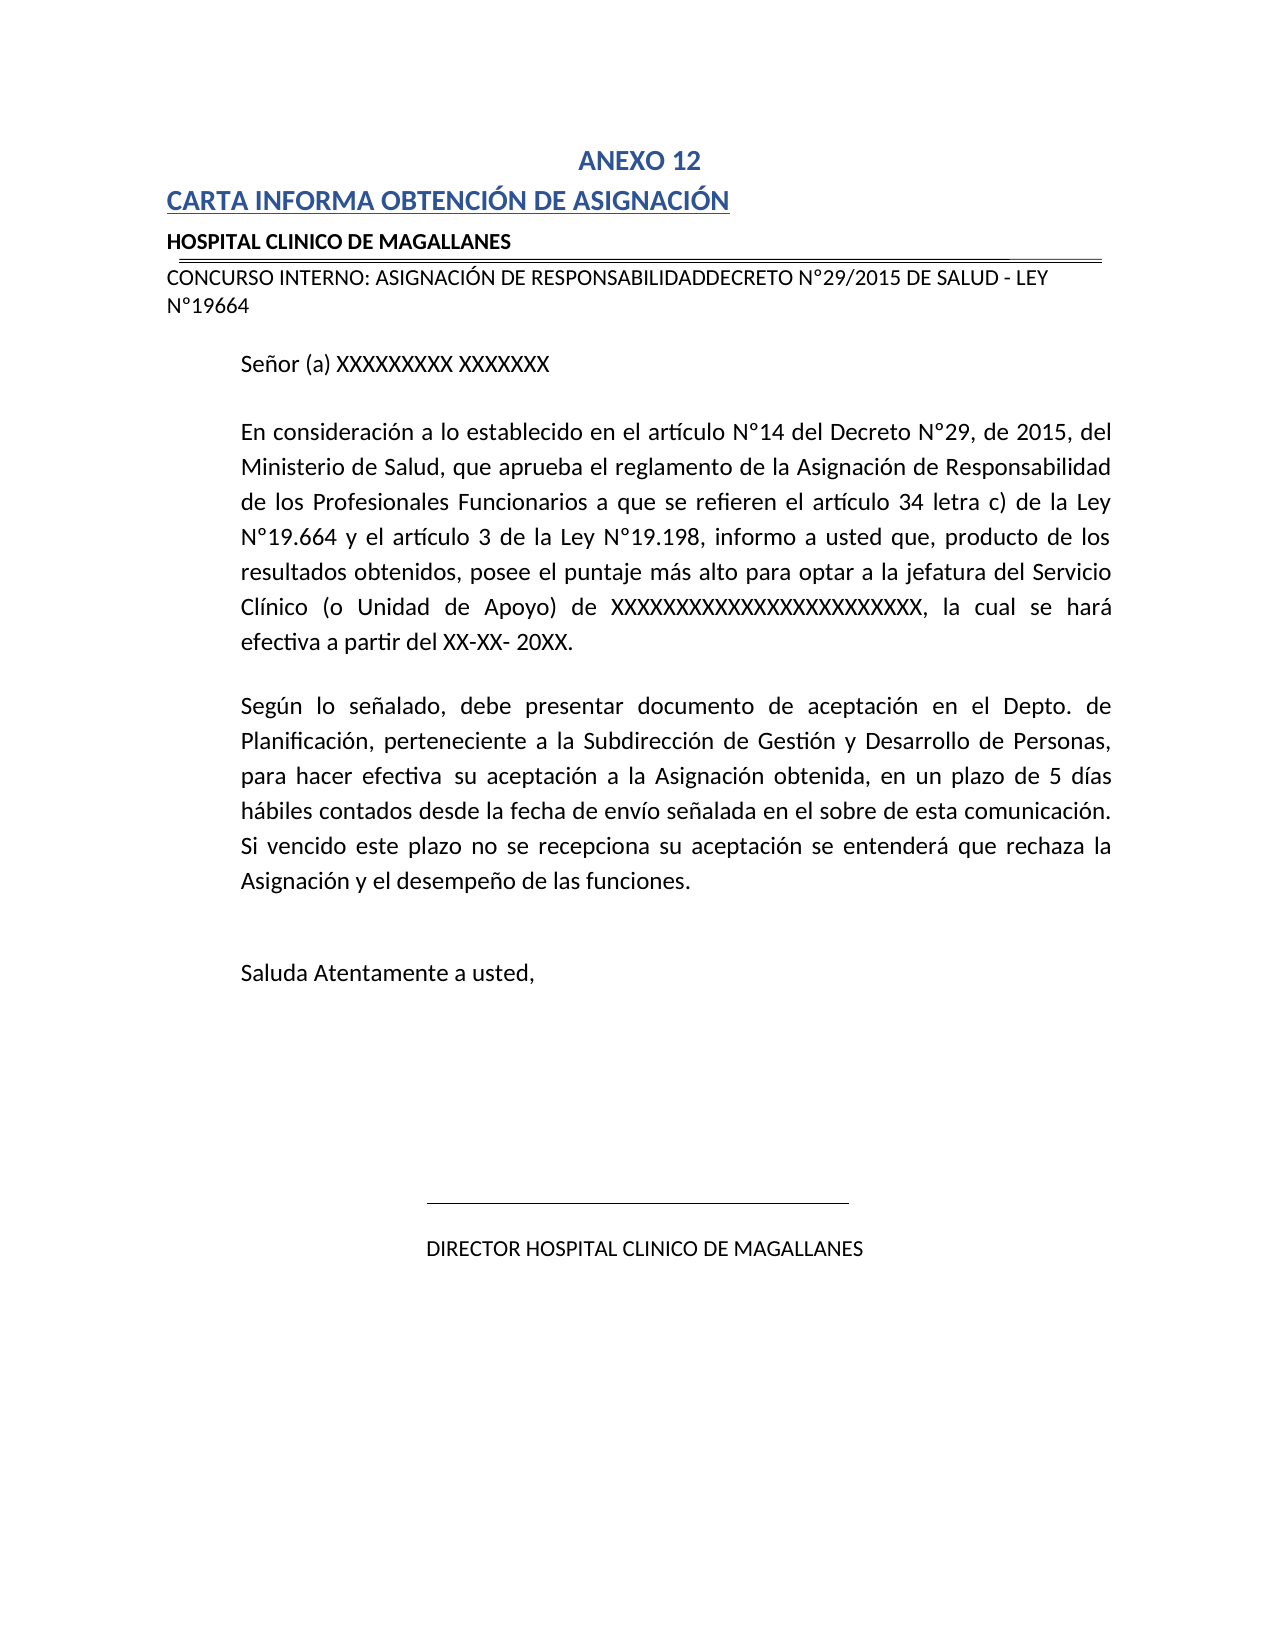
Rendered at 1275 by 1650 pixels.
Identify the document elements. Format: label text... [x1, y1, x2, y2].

text Según lo señalado, debe presentar documento de aceptación en el Depto. de Planificación, perteneciente a la Subdirección de Gestión y Desarrollo de Personas, para hacer efectiva su aceptación a la Asignación obtenida, en un plazo de 5 días hábiles contados desde la fecha de envío señalada en el sobre de esta comunicación. Si vencido este plazo no se recepciona su aceptación se entenderá que rechaza la Asignación y el desempeño de las funciones. [241, 690, 1112, 896]
text Saluda Atentamente a usted, [241, 957, 1112, 987]
subtitle ANEXO 12 [167, 142, 1112, 178]
text Señor (a) XXXXXXXXX XXXXXXX [241, 348, 1112, 379]
text CONCURSO INTERNO: ASIGNACIÓN DE RESPONSABILIDADDECRETO Nº29/2015 DE SALUD - LEY Nº19664 [167, 255, 1112, 319]
text En consideración a lo establecido en el artículo Nº14 del Decreto Nº29, de 2015, del Ministerio de Salud, que aprueba el reglamento de la Asignación de Responsabilidad de los Profesionales Funcionarios a que se refieren el artículo 34 letra c) de la Ley Nº19.664 y el artículo 3 de la Ley Nº19.198, informo a usted que, producto de los resultados obtenidos, posee el puntaje más alto para optar a la jefatura del Servicio Clínico (o Unidad de Apoyo) de XXXXXXXXXXXXXXXXXXXXXXXX, la cual se hará efectiva a partir del XX-XX- 20XX. [241, 416, 1112, 656]
subtitle HOSPITAL CLINICO DE MAGALLANES [167, 227, 1112, 255]
text DIRECTOR HOSPITAL CLINICO DE MAGALLANES [177, 1234, 1112, 1262]
subtitle CARTA INFORMA OBTENCIÓN DE ASIGNACIÓN [167, 182, 1112, 218]
